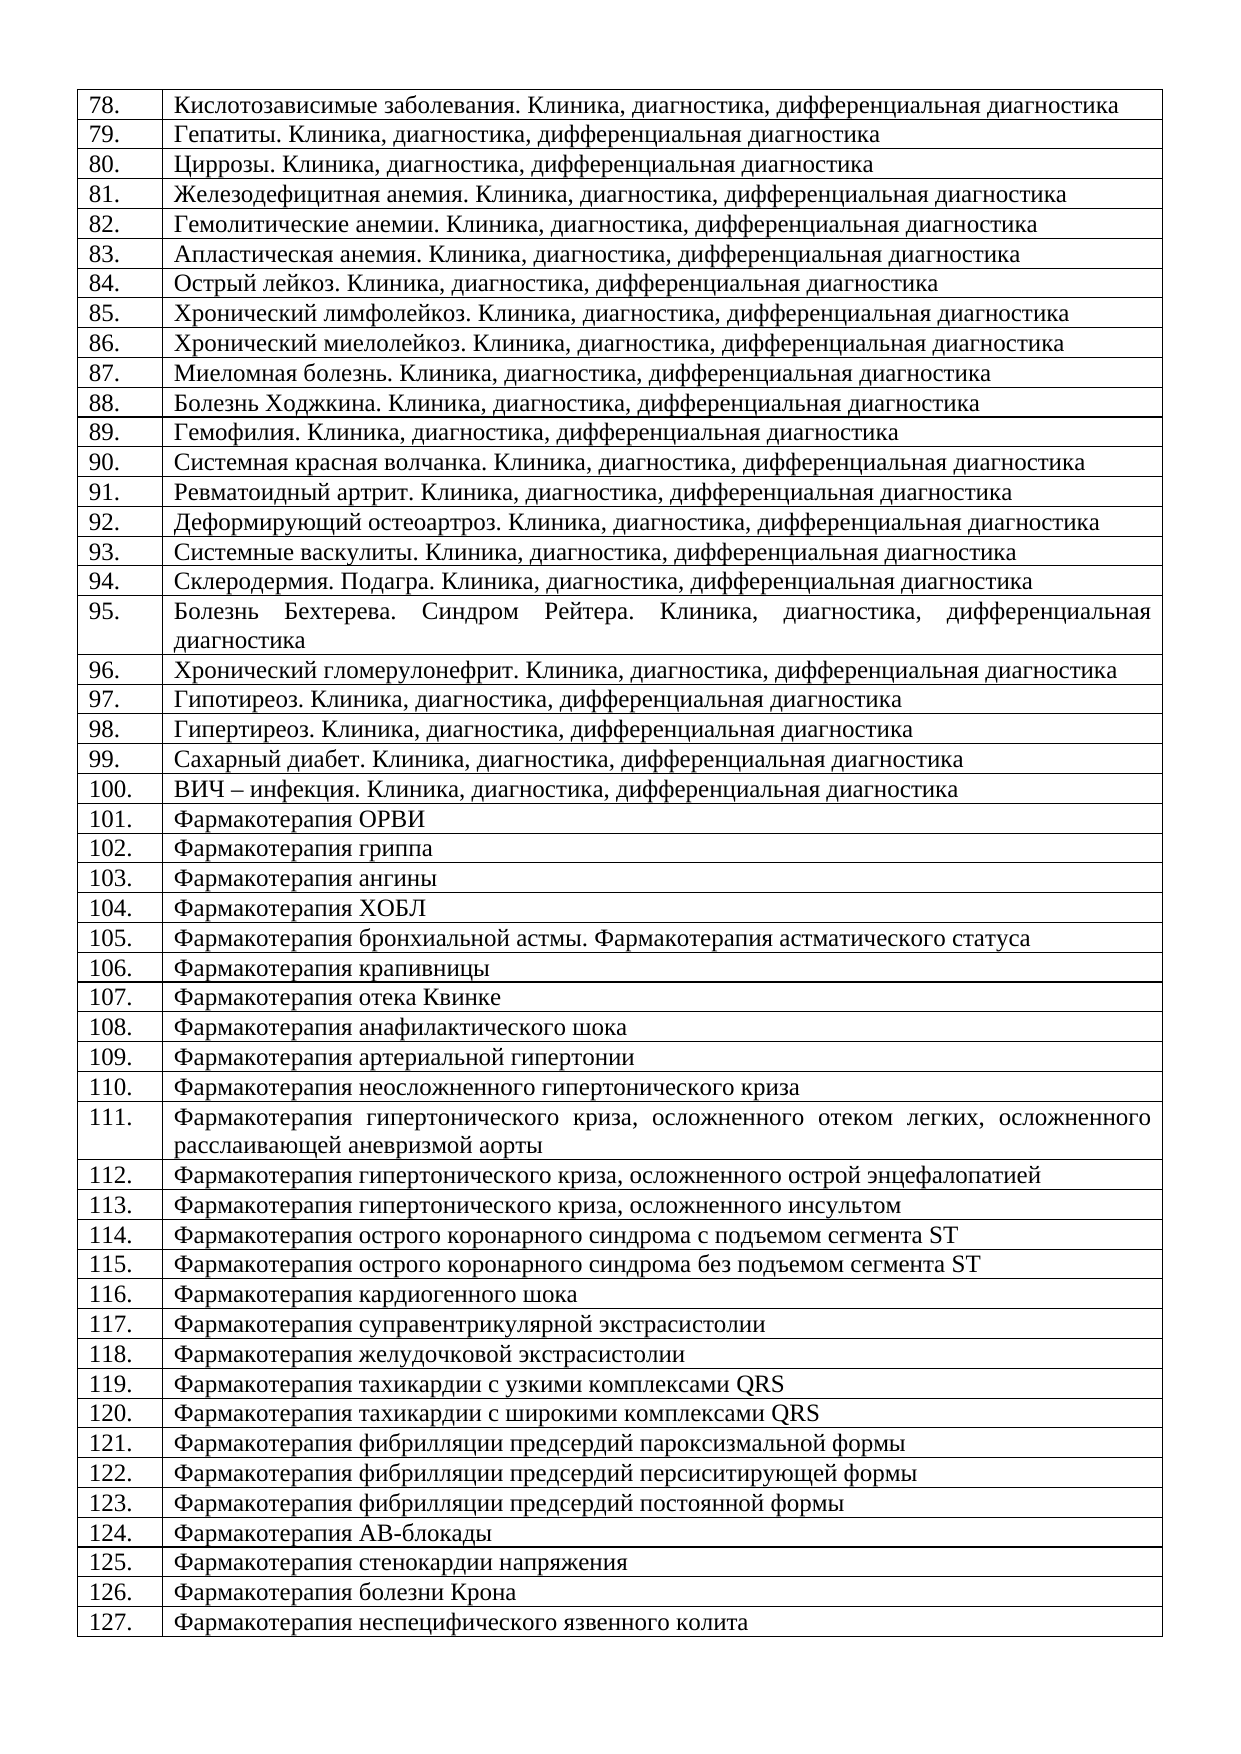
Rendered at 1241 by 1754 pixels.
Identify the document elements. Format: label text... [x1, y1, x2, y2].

table_cell [78, 1042, 162, 1071]
table_cell [78, 774, 162, 803]
table_cell [78, 596, 162, 654]
table_cell [78, 893, 162, 922]
table_cell [78, 1399, 162, 1427]
table_cell Фармакотерапия отека Квинке [163, 983, 1162, 1011]
table_cell Болезнь Бехтерева. Синдром Рейтера. Клиника, диагностика, дифференциальная диагностика [163, 596, 1162, 654]
table_cell Системные васкулиты. Клиника, диагностика, дифференциальная диагностика [163, 537, 1162, 565]
table_cell [78, 239, 162, 267]
table_cell [78, 953, 162, 981]
table_cell [78, 834, 162, 862]
table_cell Кислотозависимые заболевания. Клиника, диагностика, дифференциальная диагностика [163, 90, 1162, 118]
table_cell Хронический лимфолейкоз. Клиника, диагностика, дифференциальная диагностика [163, 298, 1162, 327]
table_cell Гепатиты. Клиника, диагностика, дифференциальная диагностика [163, 120, 1162, 148]
table_cell Фармакотерапия ОРВИ [163, 804, 1162, 832]
table_cell Системная красная волчанка. Клиника, диагностика, дифференциальная диагностика [163, 447, 1162, 476]
table_cell Хронический гломерулонефрит. Клиника, диагностика, дифференциальная диагностика [163, 655, 1162, 683]
table_cell [78, 983, 162, 1011]
table_cell [78, 655, 162, 683]
table_cell Фармакотерапия суправентрикулярной экстрасистолии [163, 1309, 1162, 1338]
table_cell [78, 1220, 162, 1248]
table_cell [78, 1428, 162, 1457]
table_cell [78, 1339, 162, 1368]
table_cell [78, 1607, 162, 1636]
table_cell Ревматоидный артрит. Клиника, диагностика, дифференциальная диагностика [163, 477, 1162, 506]
table_cell Железодефицитная анемия. Клиника, диагностика, дифференциальная диагностика [163, 179, 1162, 208]
table_cell Фармакотерапия тахикардии с широкими комплексами QRS [163, 1399, 1162, 1427]
table_cell Склеродермия. Подагра. Клиника, диагностика, дифференциальная диагностика [163, 566, 1162, 595]
table_cell Фармакотерапия неосложненного гипертонического криза [163, 1072, 1162, 1101]
table_cell Гипертиреоз. Клиника, диагностика, дифференциальная диагностика [163, 714, 1162, 743]
table_cell [78, 1190, 162, 1219]
table_cell Фармакотерапия анафилактического шока [163, 1012, 1162, 1041]
table_cell Гемофилия. Клиника, диагностика, дифференциальная диагностика [163, 418, 1162, 446]
table_cell [78, 209, 162, 238]
table_cell Фармакотерапия острого коронарного синдрома с подъемом сегмента ST [163, 1220, 1162, 1248]
table_cell [78, 537, 162, 565]
table_cell Гипотиреоз. Клиника, диагностика, дифференциальная диагностика [163, 685, 1162, 713]
table_cell [78, 1548, 162, 1576]
table_cell [78, 447, 162, 476]
table_cell Фармакотерапия ангины [163, 863, 1162, 892]
table_cell [78, 149, 162, 178]
table_cell Фармакотерапия неспецифического язвенного колита [163, 1607, 1162, 1636]
table_cell Фармакотерапия желудочковой экстрасистолии [163, 1339, 1162, 1368]
table_cell Фармакотерапия гипертонического криза, осложненного отеком легких, осложненного расслаивающей аневризмой аорты [163, 1102, 1162, 1159]
table_cell [78, 328, 162, 357]
table_cell Фармакотерапия АВ-блокады [163, 1518, 1162, 1546]
table_cell Фармакотерапия фибрилляции предсердий пароксизмальной формы [163, 1428, 1162, 1457]
table_cell [78, 1458, 162, 1487]
table_cell Фармакотерапия крапивницы [163, 953, 1162, 981]
table_cell Фармакотерапия гипертонического криза, осложненного острой энцефалопатией [163, 1160, 1162, 1189]
table_cell [78, 1250, 162, 1278]
table_cell [78, 477, 162, 506]
table_cell Фармакотерапия болезни Крона [163, 1577, 1162, 1606]
table_cell [78, 269, 162, 297]
table_cell Циррозы. Клиника, диагностика, дифференциальная диагностика [163, 149, 1162, 178]
table_cell [78, 714, 162, 743]
table_cell [78, 358, 162, 387]
table_cell Фармакотерапия артериальной гипертонии [163, 1042, 1162, 1071]
table_cell Фармакотерапия гипертонического криза, осложненного инсультом [163, 1190, 1162, 1219]
table_cell Фармакотерапия гриппа [163, 834, 1162, 862]
table_cell [78, 863, 162, 892]
table_cell Апластическая анемия. Клиника, диагностика, дифференциальная диагностика [163, 239, 1162, 267]
table_cell Сахарный диабет. Клиника, диагностика, дифференциальная диагностика [163, 744, 1162, 773]
table_cell [78, 120, 162, 148]
table_cell Фармакотерапия фибрилляции предсердий постоянной формы [163, 1488, 1162, 1517]
table_cell Гемолитические анемии. Клиника, диагностика, дифференциальная диагностика [163, 209, 1162, 238]
table_cell [78, 1279, 162, 1308]
table_cell [78, 507, 162, 536]
table_cell [78, 685, 162, 713]
table_cell [78, 418, 162, 446]
table_cell [78, 90, 162, 118]
table_cell [78, 1577, 162, 1606]
table_cell Болезнь Ходжкина. Клиника, диагностика, дифференциальная диагностика [163, 388, 1162, 416]
table_cell ВИЧ – инфекция. Клиника, диагностика, дифференциальная диагностика [163, 774, 1162, 803]
table_cell Острый лейкоз. Клиника, диагностика, дифференциальная диагностика [163, 269, 1162, 297]
table_cell [78, 1102, 162, 1159]
table_cell Фармакотерапия ХОБЛ [163, 893, 1162, 922]
table_cell [78, 1012, 162, 1041]
table_cell [78, 923, 162, 952]
table_cell Фармакотерапия тахикардии с узкими комплексами QRS [163, 1369, 1162, 1397]
table_cell [78, 1488, 162, 1517]
table_cell [78, 804, 162, 832]
table_cell Фармакотерапия острого коронарного синдрома без подъемом сегмента ST [163, 1250, 1162, 1278]
table_cell [78, 298, 162, 327]
table_cell [78, 1072, 162, 1101]
table_cell [78, 1309, 162, 1338]
table_cell Деформирующий остеоартроз. Клиника, диагностика, дифференциальная диагностика [163, 507, 1162, 536]
table_cell [78, 1369, 162, 1397]
table_cell Фармакотерапия кардиогенного шока [163, 1279, 1162, 1308]
table_cell Фармакотерапия бронхиальной астмы. Фармакотерапия астматического статуса [163, 923, 1162, 952]
table_cell [78, 744, 162, 773]
table_cell Хронический миелолейкоз. Клиника, диагностика, дифференциальная диагностика [163, 328, 1162, 357]
table_cell [78, 388, 162, 416]
table_cell [78, 1160, 162, 1189]
table_cell [78, 179, 162, 208]
table_cell Фармакотерапия фибрилляции предсердий персиситирующей формы [163, 1458, 1162, 1487]
table_cell [78, 566, 162, 595]
table_cell Миеломная болезнь. Клиника, диагностика, дифференциальная диагностика [163, 358, 1162, 387]
table_cell [78, 1518, 162, 1546]
table_cell Фармакотерапия стенокардии напряжения [163, 1548, 1162, 1576]
